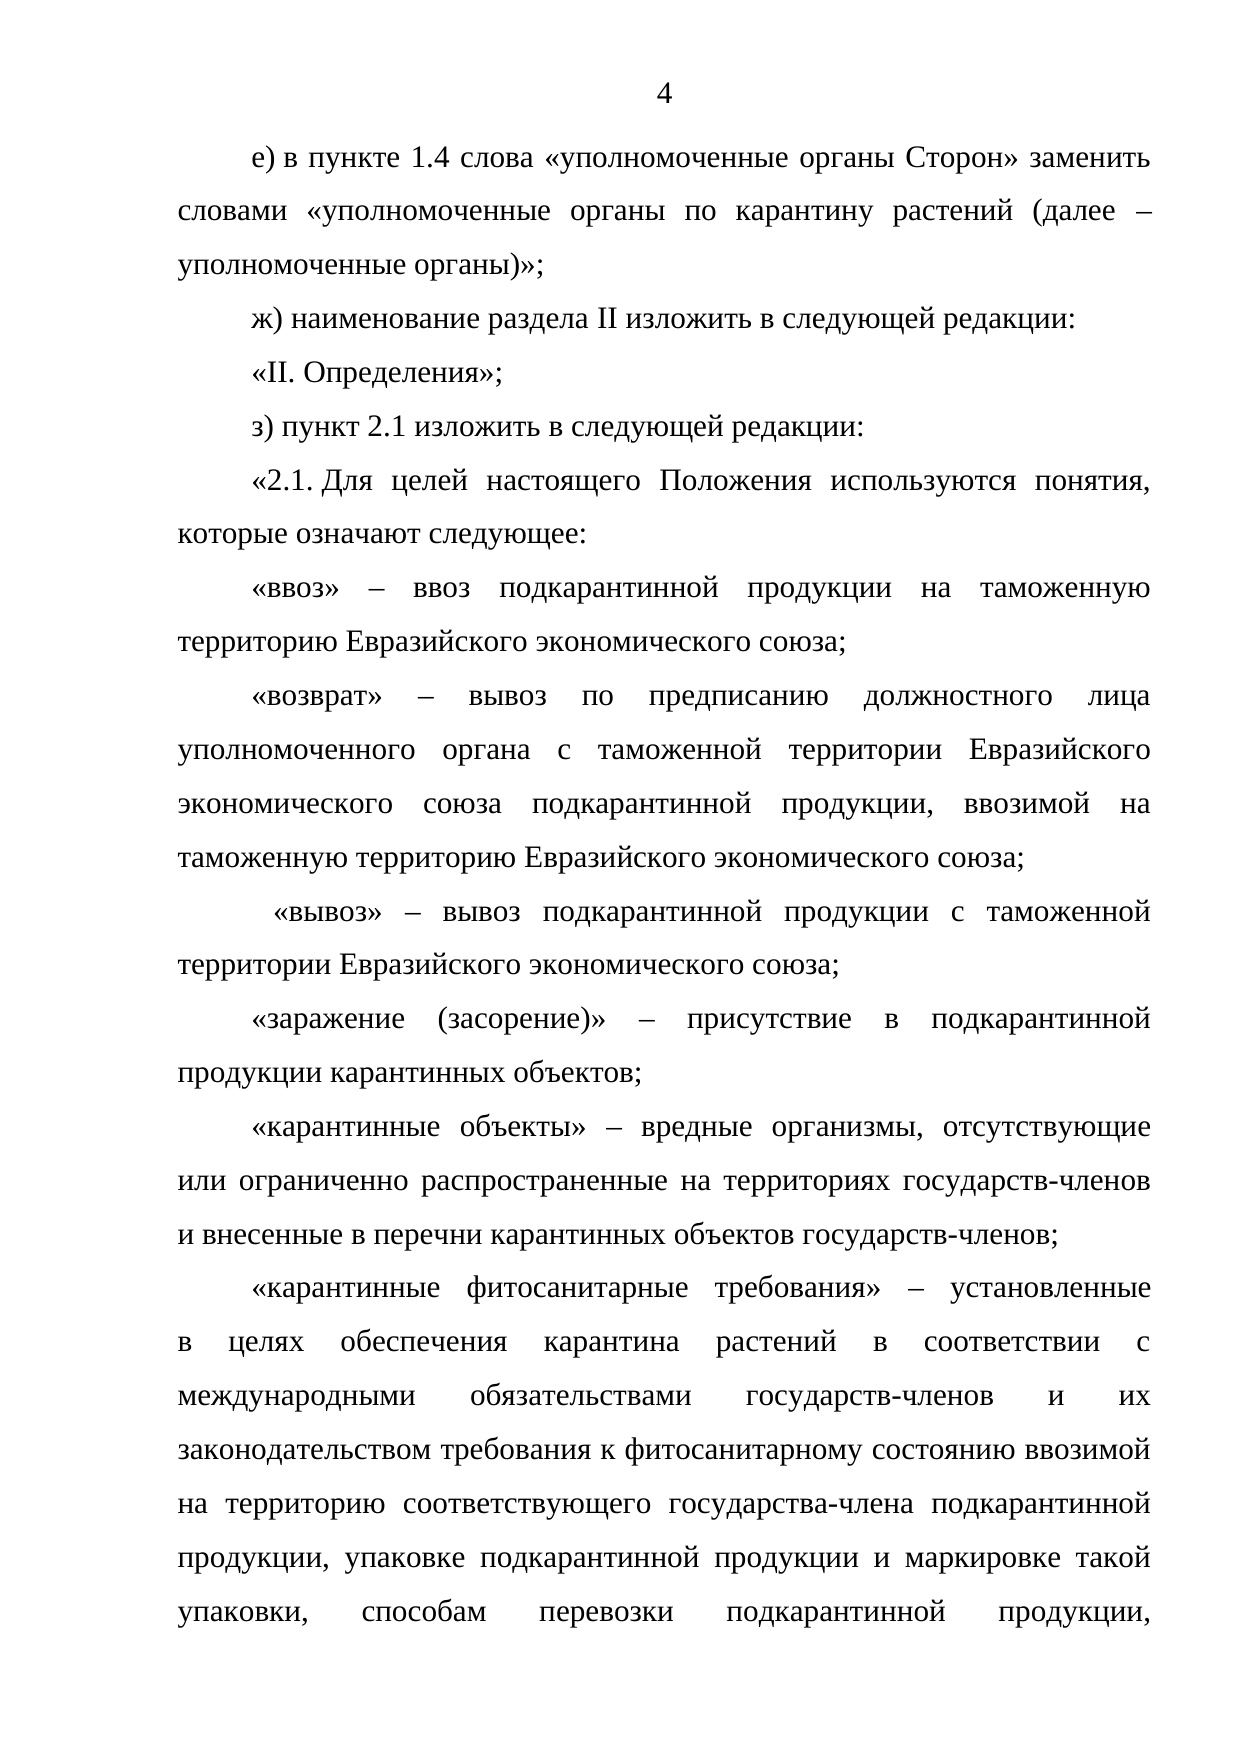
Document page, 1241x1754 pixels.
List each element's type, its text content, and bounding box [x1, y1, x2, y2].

text «заражение (засорение)» – присутствие в подкарантинной продукции карантинных объектов; [177, 999, 1152, 1089]
text «2.1. Для целей настоящего Положения используются понятия, которые означают следующее: [177, 461, 1152, 551]
text «ввоз» – ввоз подкарантинной продукции на таможенную территорию Евразийского экономического союза; [177, 569, 1152, 658]
text е) в пункте 1.4 слова «уполномоченные органы Сторон» заменить словами «уполномоченные органы по карантину растений (далее –уполномоченные органы)»; [177, 138, 1152, 281]
text «вывоз» – вывоз подкарантинной продукции с таможенной территории Евразийского экономического союза; [177, 892, 1152, 982]
text «II. Определения»; [177, 353, 1152, 389]
text «возврат» – вывоз по предписанию должностного лица уполномоченного органа с таможенной территории Евразийского экономического союза подкарантинной продукции, ввозимой на таможенную территорию Евразийского экономического союза; [177, 676, 1152, 874]
text ж) наименование раздела II изложить в следующей редакции: [177, 299, 1152, 335]
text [177, 1269, 1152, 1628]
text з) пункт 2.1 изложить в следующей редакции: [177, 407, 1152, 443]
text «карантинные объекты» – вредные организмы, отсутствующие или ограниченно распространенные на территориях государств-членов и внесенные в перечни карантинных объектов государств-членов; [177, 1107, 1152, 1251]
